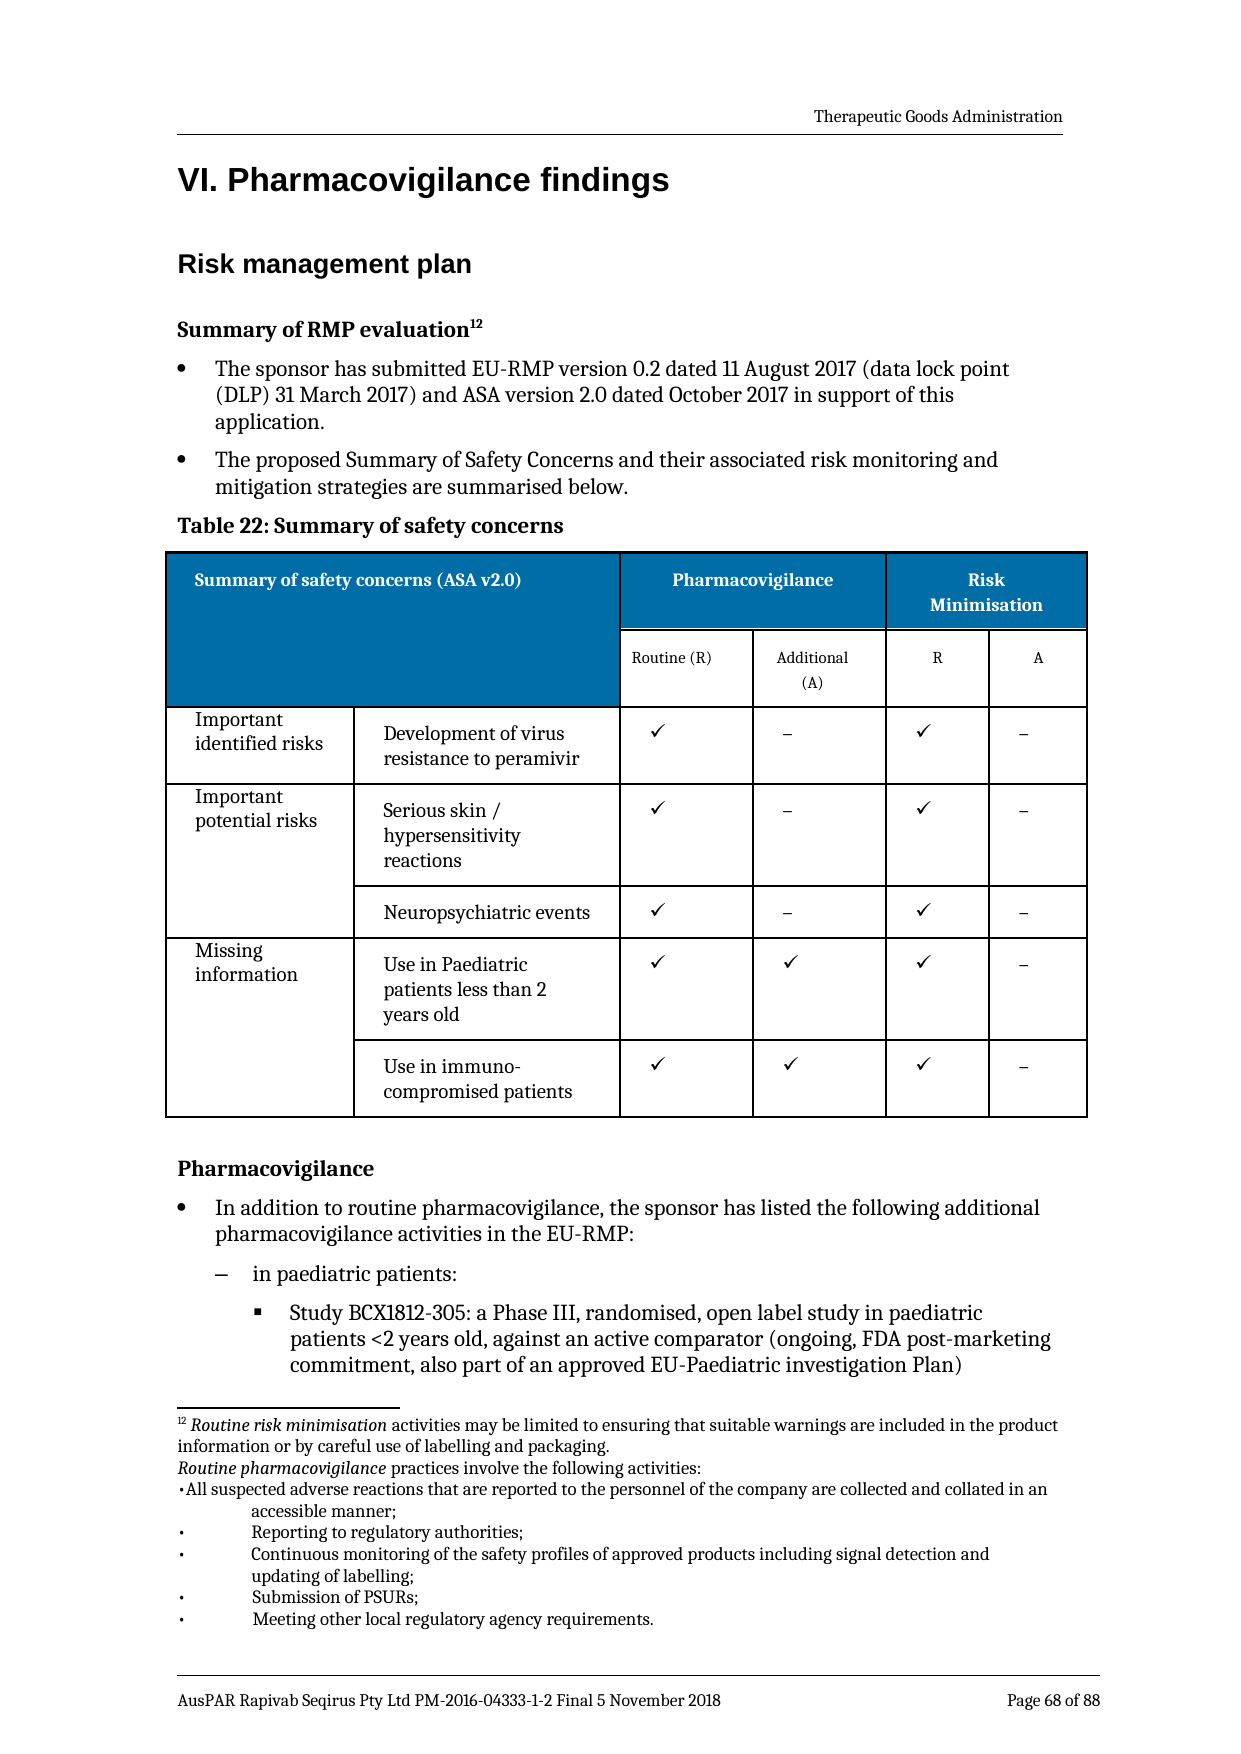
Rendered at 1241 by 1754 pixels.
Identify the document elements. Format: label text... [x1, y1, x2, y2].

table_cell – [990, 708, 1086, 783]
table_cell – [990, 939, 1086, 1039]
table_header Pharmacovigilance [621, 554, 885, 628]
table_cell Additional (A) [754, 631, 885, 706]
table_cell Development of virus resistance to peramivir [355, 708, 619, 783]
table_cell Missing information [167, 939, 353, 1116]
table_cell Use in immuno-compromised patients [355, 1041, 619, 1116]
subtitle Pharmacovigilance [177, 1156, 1063, 1182]
list The sponsor has submitted EU-RMP version 0.2 dated 11 August 2017 (data lock point (DLP) 31 March 2017) and ASA version 2.0 dated October 2017 in support of this application. [177, 356, 1063, 435]
table_cell – [990, 887, 1086, 937]
table_cell Important identified risks [167, 708, 353, 783]
table_cell [754, 1041, 885, 1116]
table_cell Use in Paediatric patients less than 2 years old [355, 939, 619, 1039]
table_cell Serious skin / hypersensitivity reactions [355, 785, 619, 885]
table_cell [887, 939, 988, 1039]
table_cell Routine (R) [621, 631, 752, 706]
table_cell [887, 708, 988, 783]
list in paediatric patients: [215, 1259, 1063, 1287]
table_header Risk Minimisation [887, 554, 1086, 628]
list Study BCX1812-305: a Phase III, randomised, open label study in paediatric patients <2 years old, against an active comparator (ongoing, FDA post-marketing commitment, also part of an approved EU-Paediatric investigation Plan) [252, 1299, 1063, 1378]
list The proposed Summary of Safety Concerns and their associated risk monitoring and mitigation strategies are summarised below. [177, 447, 1063, 500]
subtitle VI. Pharmacovigilance findings [177, 160, 1063, 198]
table_cell R [887, 631, 988, 706]
table_cell [621, 708, 752, 783]
table_cell A [990, 631, 1086, 706]
table_cell [887, 887, 988, 937]
table_cell Neuropsychiatric events [355, 887, 619, 937]
table_cell [621, 939, 752, 1039]
table_cell – [990, 1041, 1086, 1116]
table_cell [887, 1041, 988, 1116]
table_cell [887, 785, 988, 885]
table_cell [621, 887, 752, 937]
subtitle Summary of RMP evaluation [177, 317, 1063, 343]
table_cell [621, 1041, 752, 1116]
table_cell – [754, 708, 885, 783]
table_cell Important potential risks [167, 785, 353, 937]
subtitle Risk management plan [177, 248, 1063, 279]
table_cell – [754, 785, 885, 885]
table_header Summary of safety concerns (ASA v2.0) [167, 554, 619, 706]
table_cell [754, 939, 885, 1039]
list In addition to routine pharmacovigilance, the sponsor has listed the following additional pharmacovigilance activities in the EU-RMP: [177, 1194, 1063, 1247]
table_cell – [990, 785, 1086, 885]
table_cell – [754, 887, 885, 937]
title Table 22: Summary of safety concerns [177, 512, 1063, 539]
table_cell [621, 785, 752, 885]
